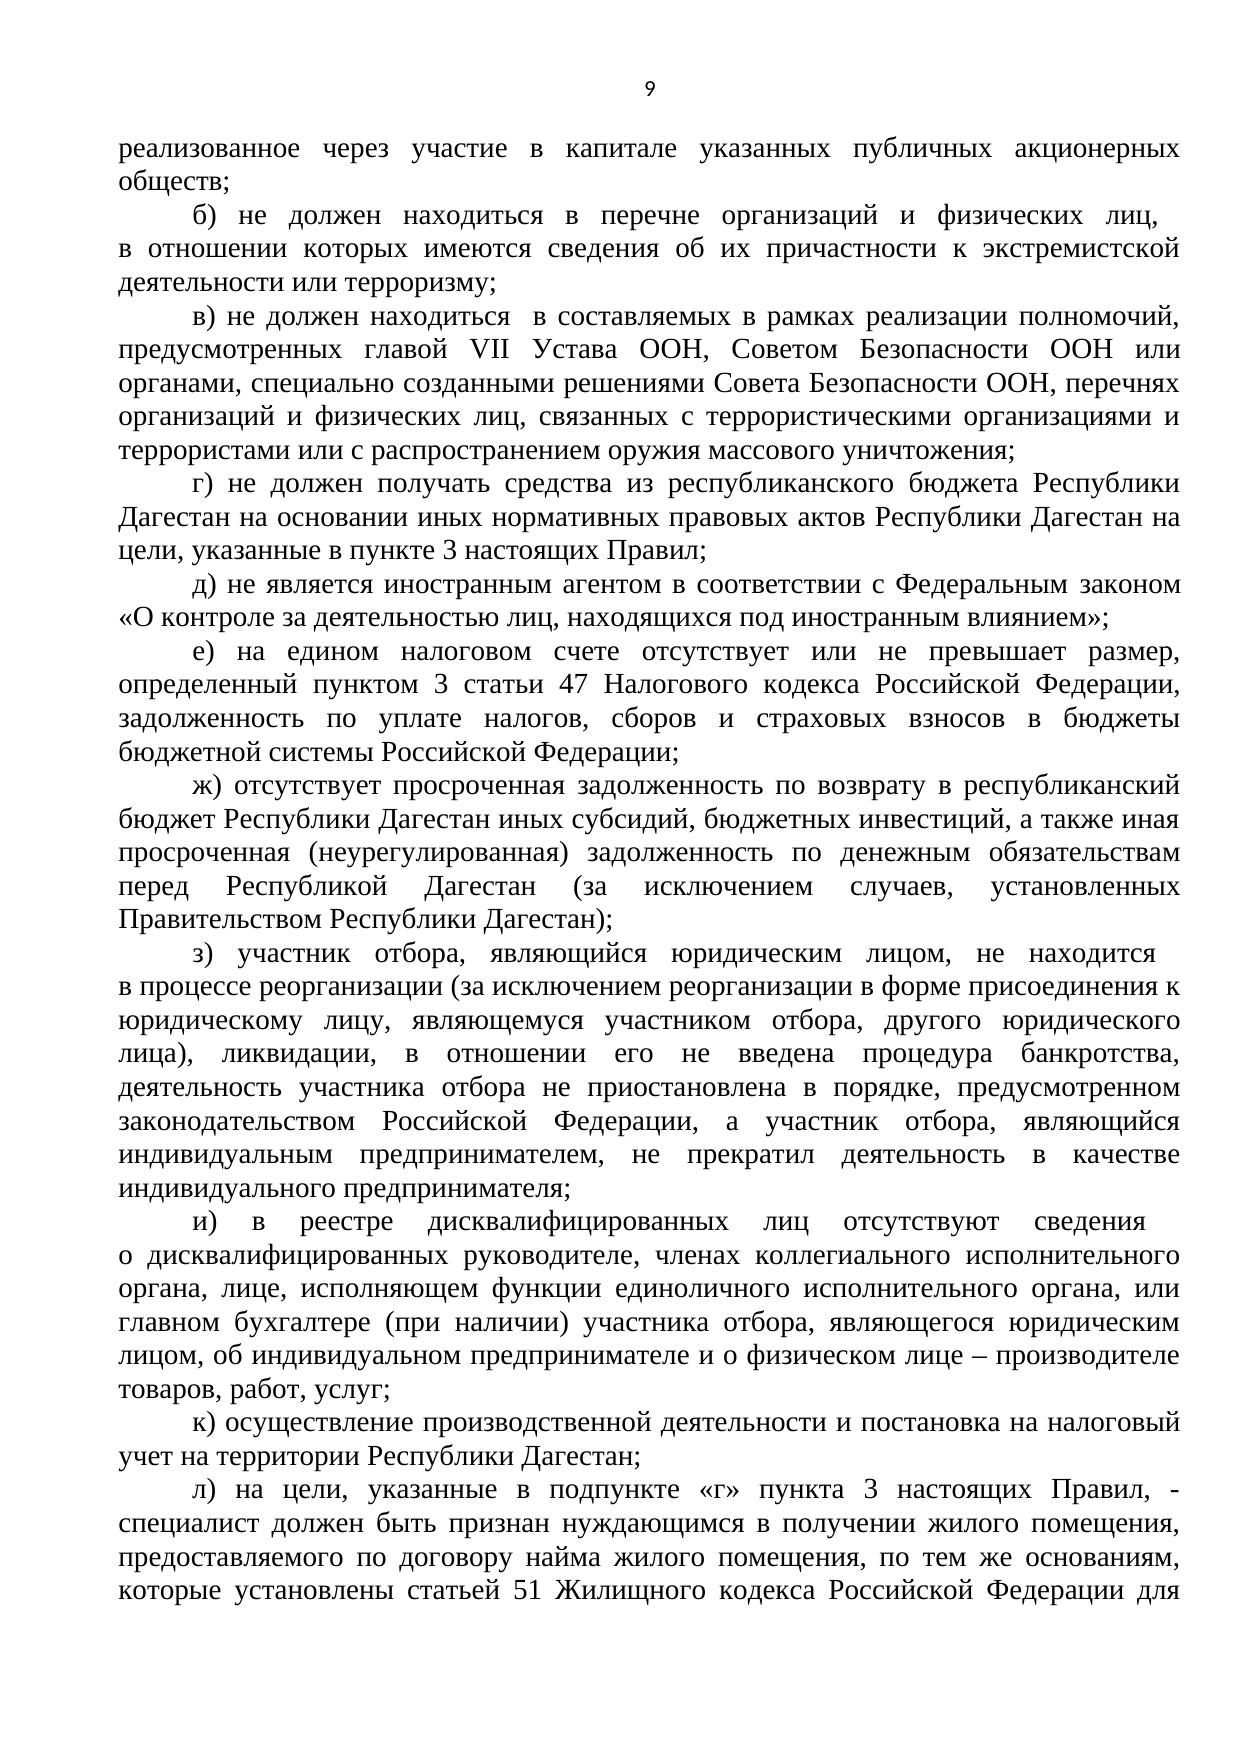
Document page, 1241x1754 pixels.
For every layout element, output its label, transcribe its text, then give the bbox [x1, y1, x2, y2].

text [118, 130, 1181, 197]
text в) не должен находиться в составляемых в рамках реализации полномочий, предусмотренных главой VII Устава ООН, Советом Безопасности ООН или органами, специально созданными решениями Совета Безопасности ООН, перечнях организаций и физических лиц, связанных с террористическими организациями и террористами или с распространением оружия массового уничтожения; [118, 298, 1181, 465]
text з) участник отбора, являющийся юридическим лицом, не находится в процессе реорганизации (за исключением реорганизации в форме присоединения к юридическому лицу, являющемуся участником отбора, другого юридического лица), ликвидации, в отношении его не введена процедура банкротства, деятельность участника отбора не приостановлена в порядке, предусмотренном законодательством Российской Федерации, а участник отбора, являющийся индивидуальным предпринимателем, не прекратил деятельность в качестве индивидуального предпринимателя; [118, 935, 1181, 1203]
text б) не должен находиться в перечне организаций и физических лиц, в отношении которых имеются сведения об их причастности к экстремистской деятельности или терроризму; [118, 197, 1181, 298]
text е) на едином налоговом счете отсутствует или не превышает размер, определенный пунктом 3 статьи 47 Налогового кодекса Российской Федерации, задолженность по уплате налогов, сборов и страховых взносов в бюджеты бюджетной системы Российской Федерации; [118, 633, 1181, 767]
text ж) отсутствует просроченная задолженность по возврату в республиканский бюджет Республики Дагестан иных субсидий, бюджетных инвестиций, а также иная просроченная (неурегулированная) задолженность по денежным обязательствам перед Республикой Дагестан (за исключением случаев, установленных Правительством Республики Дагестан); [118, 767, 1181, 935]
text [118, 1472, 1181, 1606]
text и) в реестре дисквалифицированных лиц отсутствуют сведения о дисквалифицированных руководителе, членах коллегиального исполнительного органа, лице, исполняющем функции единоличного исполнительного органа, или главном бухгалтере (при наличии) участника отбора, являющегося юридическим лицом, об индивидуальном предпринимателе и о физическом лице – производителе товаров, работ, услуг; [118, 1203, 1181, 1404]
text д) не является иностранным агентом в соответствии с Федеральным законом «О контроле за деятельностью лиц, находящихся под иностранным влиянием»; [118, 566, 1181, 633]
text к) осуществление производственной деятельности и постановка на налоговый учет на территории Республики Дагестан; [118, 1404, 1181, 1472]
text г) не должен получать средства из республиканского бюджета Республики Дагестан на основании иных нормативных правовых актов Республики Дагестан на цели, указанные в пункте 3 настоящих Правил; [118, 465, 1181, 566]
